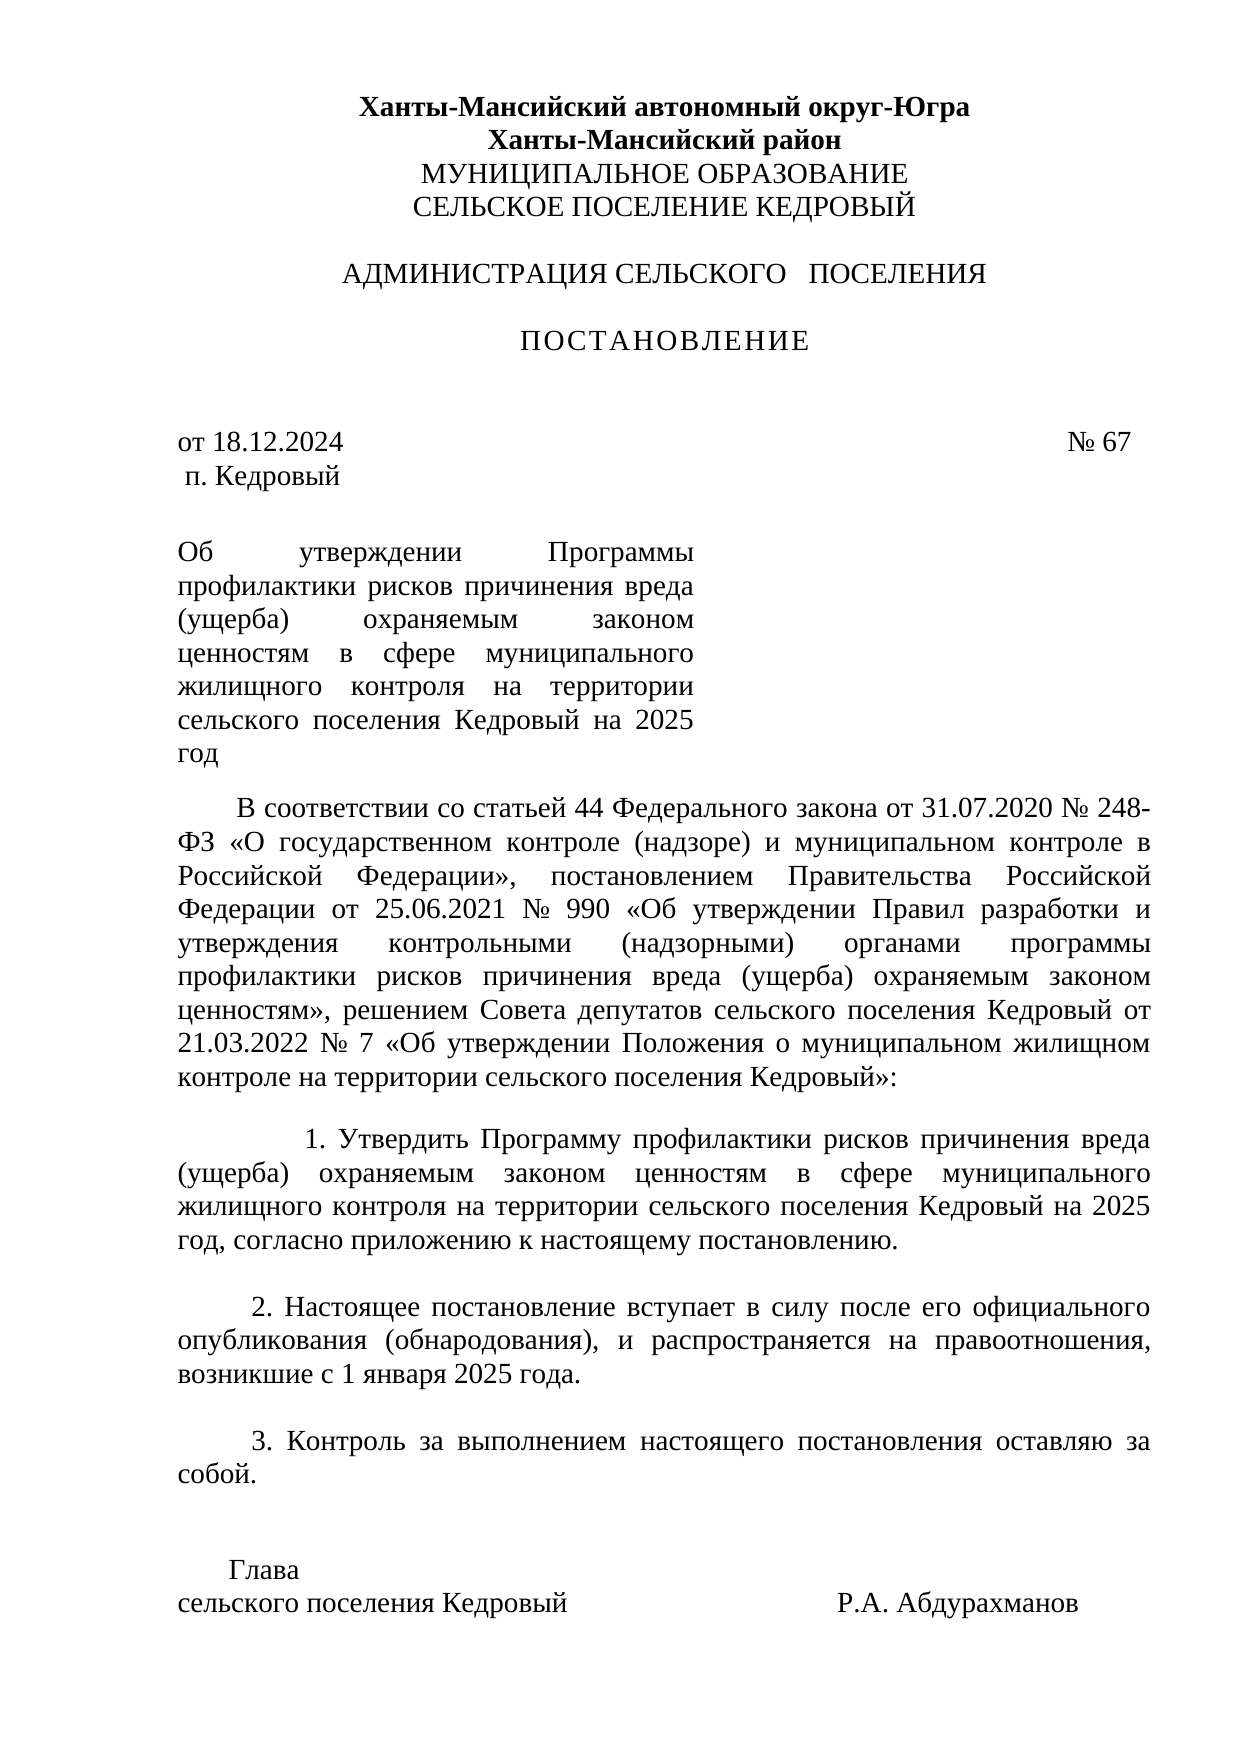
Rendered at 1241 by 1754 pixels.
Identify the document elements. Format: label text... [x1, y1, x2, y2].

text 2. Настоящее постановление вступает в силу после его официального опубликования (обнародования), и распространяется на правоотношения, возникшие с 1 января 2025 года. [177, 1289, 1152, 1389]
text от 18.12.2024 № 67 [177, 424, 1152, 458]
text Об утверждении Программы профилактики рисков причинения вреда (ущерба) охраняемым законом ценностям в сфере муниципального жилищного контроля на территории сельского поселения Кедровый на 2025 год [177, 534, 694, 769]
text сельского поселения Кедровый Р.А. Абдурахманов [177, 1585, 1152, 1619]
text п. Кедровый [177, 458, 1152, 491]
text ПОСТАНОВЛЕНИЕ [177, 323, 1152, 357]
text Ханты-Мансийский автономный округ-Югра Ханты-Мансийский район МУНИЦИПАЛЬНОЕ ОБРАЗОВАНИЕ СЕЛЬСКОЕ ПОСЕЛЕНИЕ КЕДРОВЫЙ [177, 89, 1152, 223]
text 1. Утвердить Программу профилактики рисков причинения вреда (ущерба) охраняемым законом ценностям в сфере муниципального жилищного контроля на территории сельского поселения Кедровый на 2025 год, согласно приложению к настоящему постановлению. [177, 1121, 1152, 1255]
text 3. Контроль за выполнением настоящего постановления оставляю за собой. [177, 1423, 1152, 1490]
text В соответствии со статьей 44 Федерального закона от 31.07.2020 № 248-ФЗ «О государственном контроле (надзоре) и муниципальном контроле в Российской Федерации», постановлением Правительства Российской Федерации от 25.06.2021 № 990 «Об утверждении Правил разработки и утверждения контрольными (надзорными) органами программы профилактики рисков причинения вреда (ущерба) охраняемым законом ценностям», решением Совета депутатов сельского поселения Кедровый от 21.03.2022 № 7 «Об утверждении Положения о муниципальном жилищном контроле на территории сельского поселения Кедровый»: [177, 791, 1152, 1092]
text Глава [177, 1552, 1152, 1585]
text АДМИНИСТРАЦИЯ СЕЛЬСКОГО ПОСЕЛЕНИЯ [177, 256, 1152, 290]
